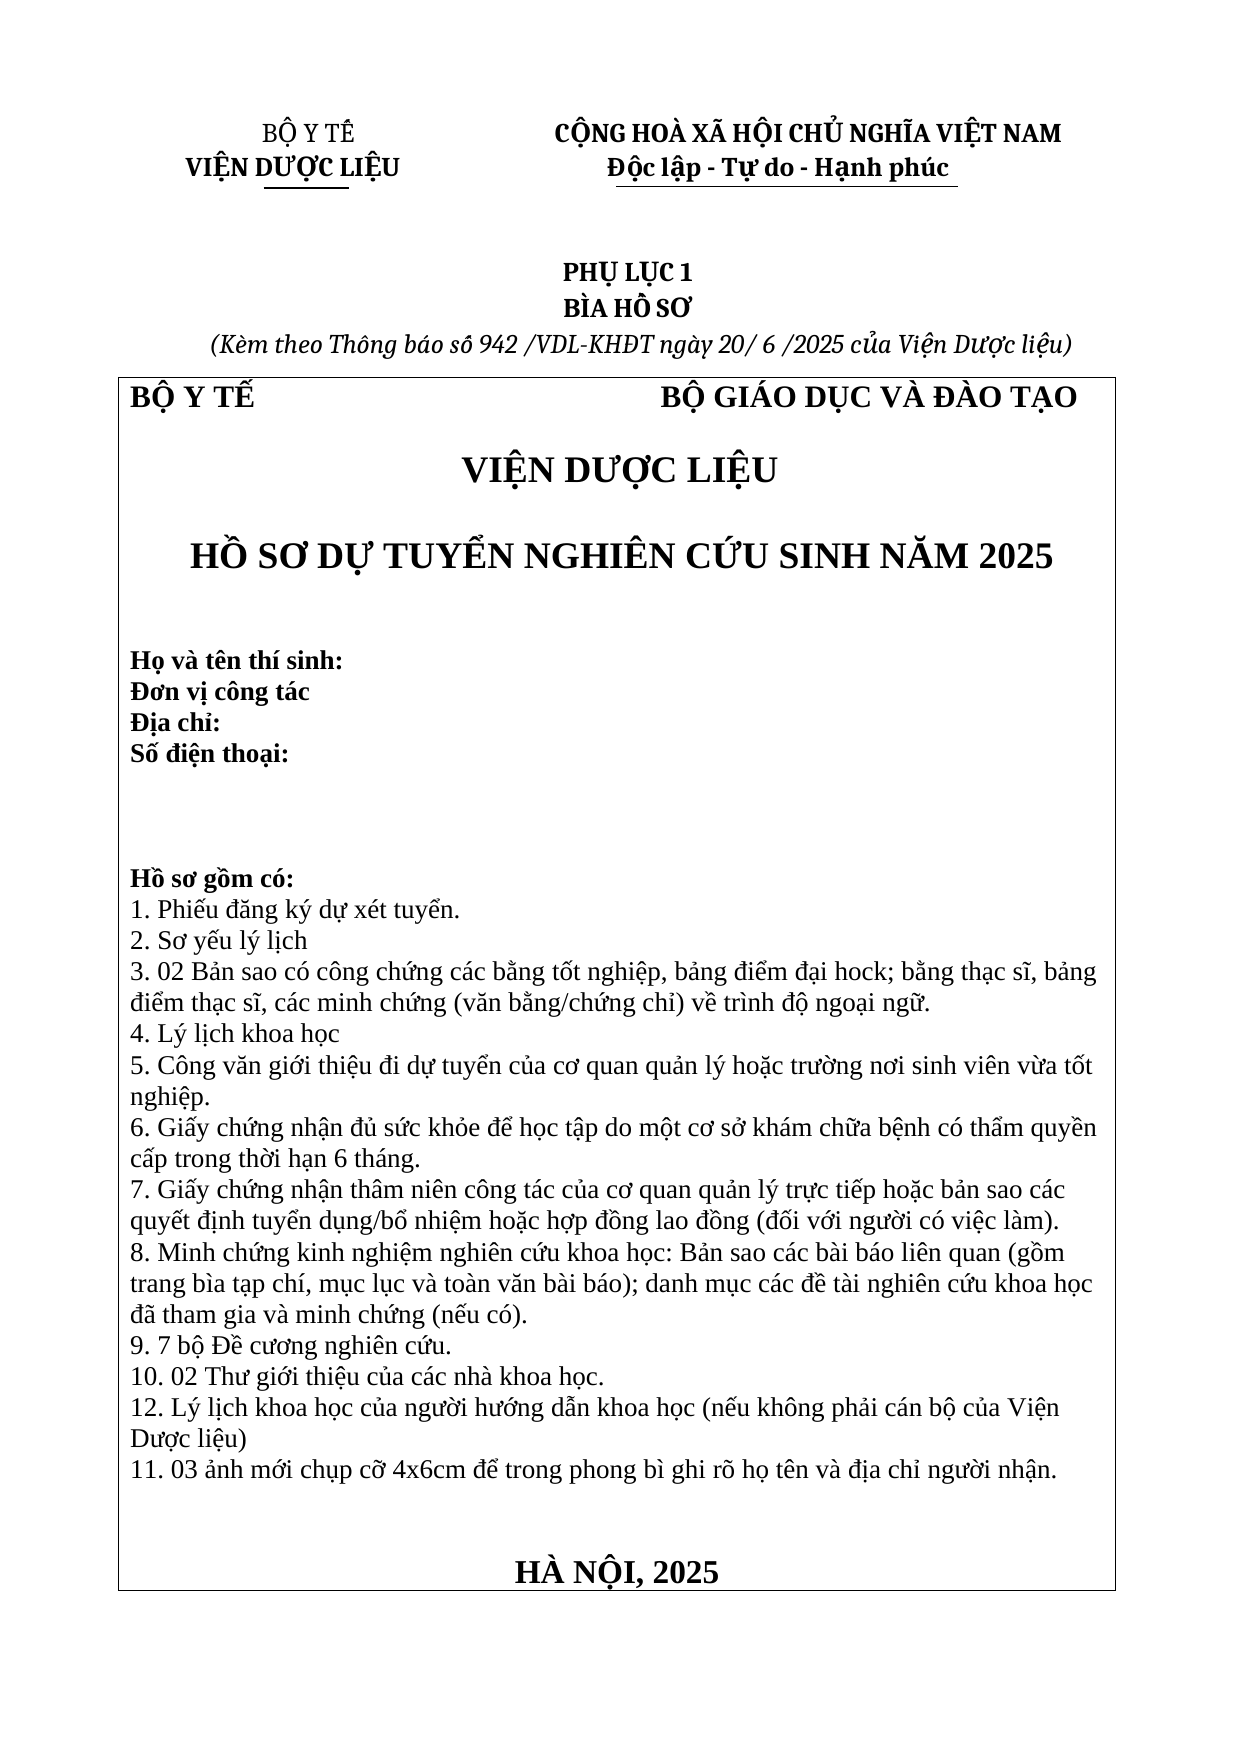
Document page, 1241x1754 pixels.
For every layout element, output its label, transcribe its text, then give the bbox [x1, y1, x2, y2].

list PHỤ LỤC 1 [118, 257, 1137, 288]
table_header BỘ Y TẾ VIỆN DƯỢC LIỆU [139, 118, 477, 221]
list BÌA HỒ SƠ [118, 293, 1137, 324]
table_header CỘNG HOÀ XÃ HỘI CHỦ NGHĨA VIỆT NAM Độc lập - Tự do - Hạnh phúc [477, 118, 1116, 221]
list (Kèm theo Thông báo số 942 /VDL-KHĐT ngày 20/ 6 /2025 của Viện Dược liệu) [118, 329, 1161, 360]
table_header BỘ Y TẾ BỘ GIÁO DỤC VÀ ĐÀO TẠO VIỆN DƯỢC LIỆU HỒ SƠ DỰ TUYỂN NGHIÊN CỨU SINH NĂM 2025 Họ và tên thí sinh: Đơn vị công tác Địa chỉ: Số điện thoại: Hồ sơ gồm có: 1. Phiếu đăng ký dự xét tuyển. 2. Sơ yếu lý lịch 3. 02 Bản sao có công chứng các bằng tốt nghiệp, bảng điểm đại hock; bằng thạc sĩ, bảng điểm thạc sĩ, các minh chứng (văn bằng/chứng chỉ) về trình độ ngoại ngữ. 4. Lý lịch khoa học 5. Công văn giới thiệu đi dự tuyển của cơ quan quản lý hoặc trường nơi sinh viên vừa tốt nghiệp. 6. Giấy chứng nhận đủ sức khỏe để học tập do một cơ sở khám chữa bệnh có thẩm quyền cấp trong thời hạn 6 tháng. 7. Giấy chứng nhận thâm niên công tác của cơ quan quản lý trực tiếp hoặc bản sao các quyết định tuyển dụng/bổ nhiệm hoặc hợp đồng lao đồng (đối với người có việc làm). 8. Minh chứng kinh nghiệm nghiên cứu khoa học: Bản sao các bài báo liên quan (gồm trang bìa tạp chí, mục lục và toàn văn bài báo); danh mục các đề tài nghiên cứu khoa học đã tham gia và minh chứng (nếu có). 9. 7 bộ Đề cương nghiên cứu. 10. 02 Thư giới thiệu của các nhà khoa học. 12. Lý lịch khoa học của người hướng dẫn khoa học (nếu không phải cán bộ của Viện Dược liệu) 11. 03 ảnh mới chụp cỡ 4x6cm để trong phong bì ghi rõ họ tên và địa chỉ người nhận. HÀ NỘI, 2025 [119, 378, 1115, 1590]
